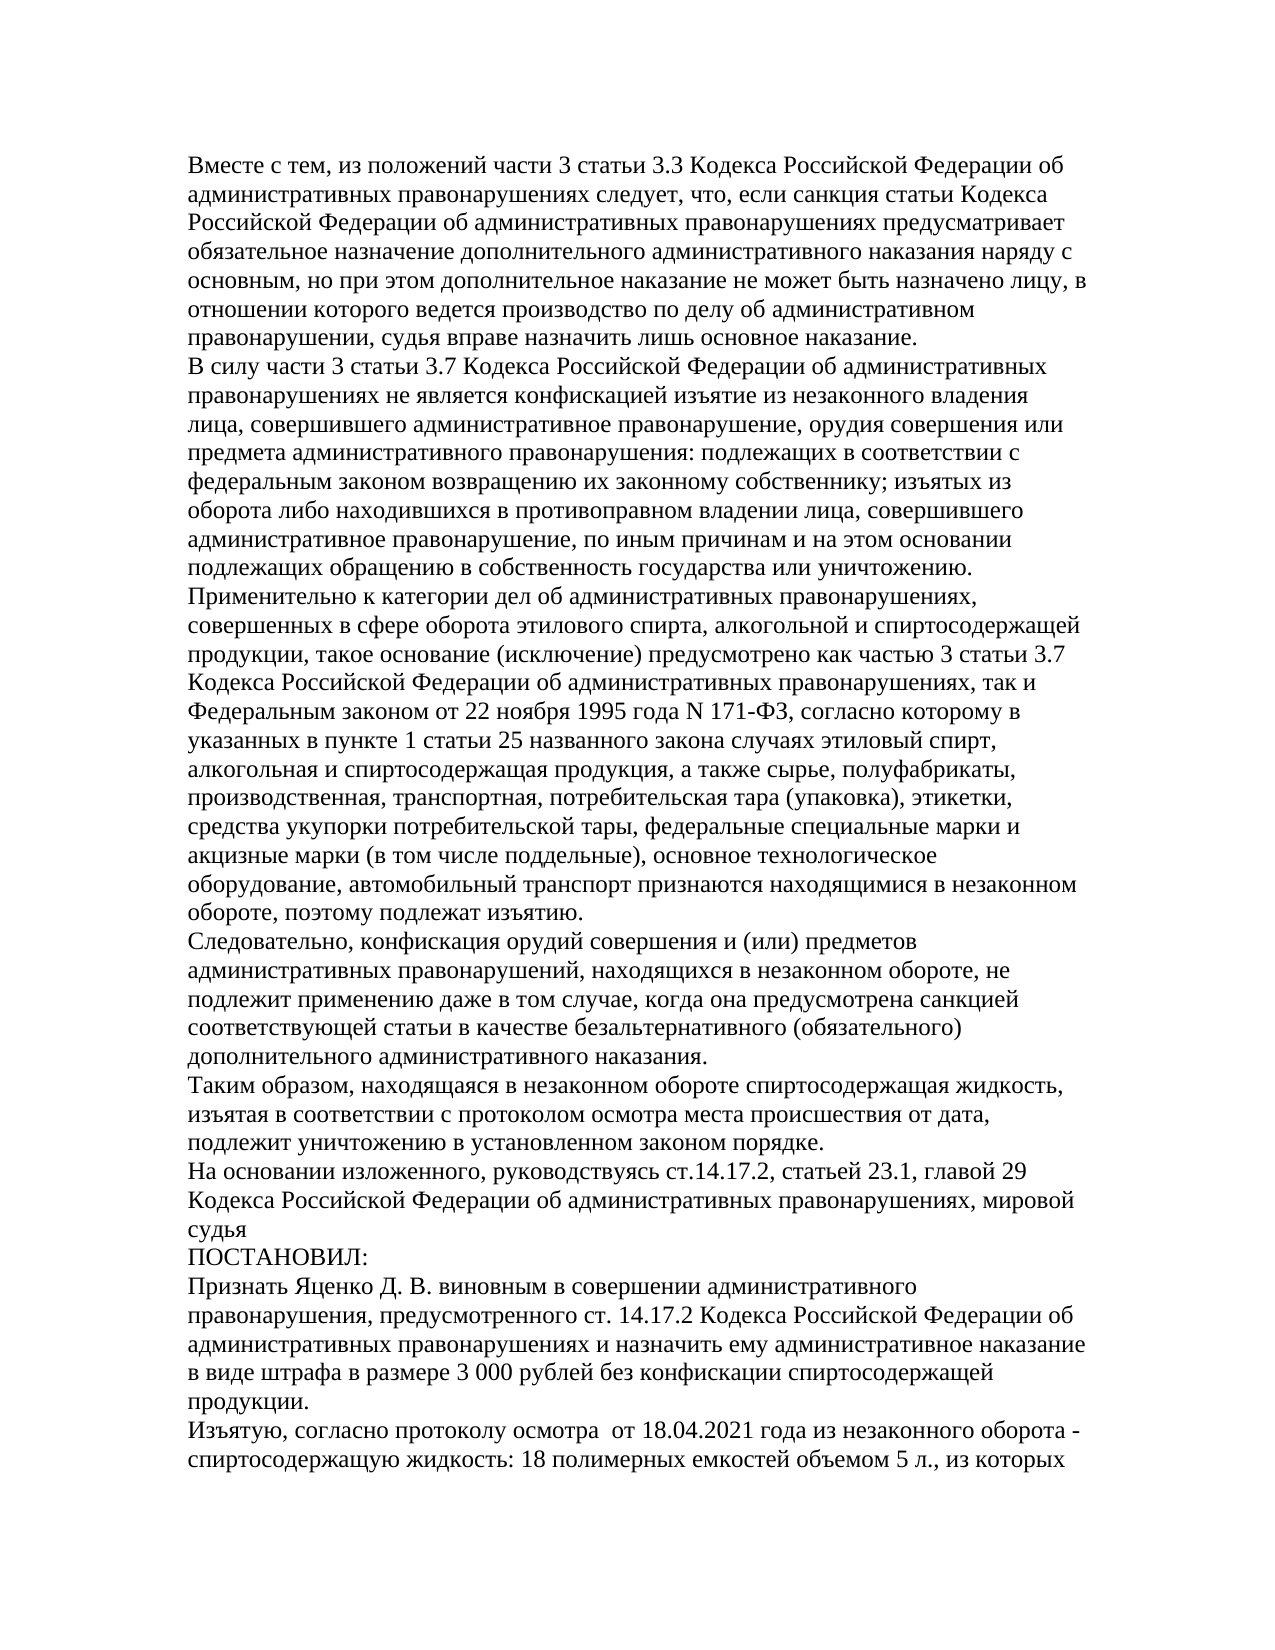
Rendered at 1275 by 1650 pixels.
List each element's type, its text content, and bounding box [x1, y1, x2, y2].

text Таким образом, находящаяся в незаконном обороте спиртосодержащая жидкость, изъятая в соответствии с протоколом осмотра места происшествия от дата, подлежит уничтожению в установленном законом порядке. [187, 1070, 1087, 1156]
text Следовательно, конфискация орудий совершения и (или) предметов административных правонарушений, находящихся в незаконном обороте, не подлежит применению даже в том случае, когда она предусмотрена санкцией соответствующей статьи в качестве безальтернативного (обязательного) дополнительного административного наказания. [187, 926, 1087, 1070]
text В силу части 3 статьи 3.7 Кодекса Российской Федерации об административных правонарушениях не является конфискацией изъятие из незаконного владения лица, совершившего административное правонарушение, орудия совершения или предмета административного правонарушения: подлежащих в соответствии с федеральным законом возвращению их законному собственнику; изъятых из оборота либо находившихся в противоправном владении лица, совершившего административное правонарушение, по иным причинам и на этом основании подлежащих обращению в собственность государства или уничтожению. [187, 351, 1087, 581]
text Вместе с тем, из положений части 3 статьи 3.3 Кодекса Российской Федерации об административных правонарушениях следует, что, если санкция статьи Кодекса Российской Федерации об административных правонарушениях предусматривает обязательное назначение дополнительного административного наказания наряду с основным, но при этом дополнительное наказание не может быть назначено лицу, в отношении которого ведется производство по делу об административном правонарушении, судья вправе назначить лишь основное наказание. [187, 150, 1087, 351]
text ПОСТАНОВИЛ: [187, 1242, 1087, 1271]
text Применительно к категории дел об административных правонарушениях, совершенных в сфере оборота этилового спирта, алкогольной и спиртосодержащей продукции, такое основание (исключение) предусмотрено как частью 3 статьи 3.7 Кодекса Российской Федерации об административных правонарушениях, так и Федеральным законом от 22 ноября 1995 года N 171-ФЗ, согласно которому в указанных в пункте 1 статьи 25 названного закона случаях этиловый спирт, алкогольная и спиртосодержащая продукция, а также сырье, полуфабрикаты, производственная, транспортная, потребительская тара (упаковка), этикетки, средства укупорки потребительской тары, федеральные специальные марки и акцизные марки (в том числе поддельные), основное технологическое оборудование, автомобильный транспорт признаются находящимися в незаконном обороте, поэтому подлежат изъятию. [187, 581, 1087, 926]
text Признать Яценко Д. В. виновным в совершении административного правонарушения, предусмотренного ст. 14.17.2 Кодекса Российской Федерации об административных правонарушениях и назначить ему административное наказание в виде штрафа в размере 3 000 рублей без конфискации спиртосодержащей продукции. [187, 1271, 1087, 1415]
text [187, 1415, 1087, 1472]
text На основании изложенного, руководствуясь ст.14.17.2, статьей 23.1, главой 29 Кодекса Российской Федерации об административных правонарушениях, мировой судья [187, 1156, 1087, 1242]
